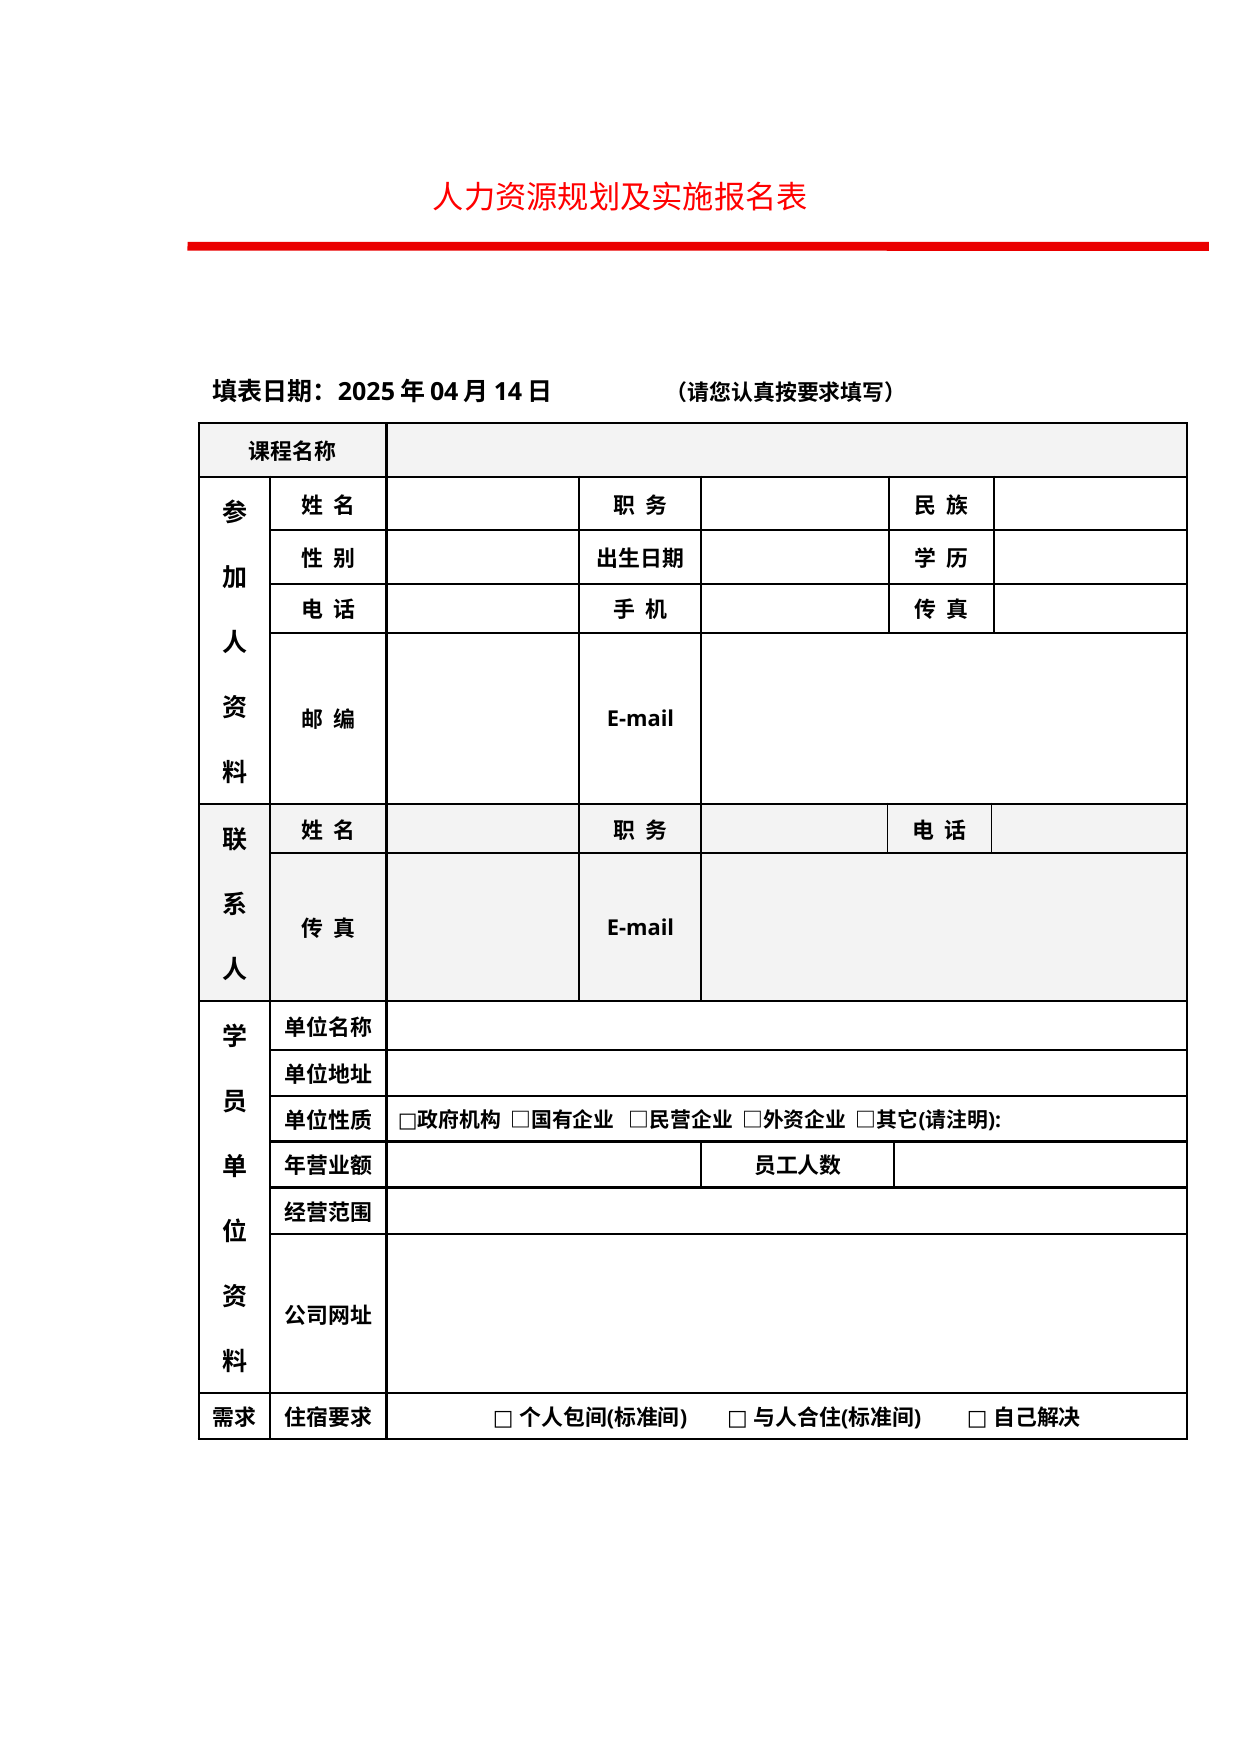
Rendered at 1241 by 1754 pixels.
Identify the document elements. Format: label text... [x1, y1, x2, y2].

table_cell [388, 478, 578, 529]
table_cell 出生日期 [580, 531, 700, 582]
table_cell [388, 1235, 1186, 1392]
text 人力资源规划及实施报名表 [187, 162, 1053, 227]
table_cell [388, 531, 578, 582]
table_header 课程名称 [200, 424, 385, 476]
table_cell 年营业额 [271, 1143, 385, 1186]
table_cell [995, 585, 1186, 632]
table_cell 职 务 [580, 478, 700, 529]
table_cell □政府机构 □国有企业 □民营企业 □外资企业 □其它(请注明): [388, 1097, 1186, 1140]
table_cell 住宿要求 [271, 1394, 385, 1438]
table_cell [995, 531, 1186, 582]
table_cell 邮 编 [271, 634, 385, 803]
table_cell E-mail [580, 854, 700, 1000]
table_cell [388, 805, 578, 852]
table_cell 联 系 人 [200, 805, 269, 1000]
table_cell 公司网址 [271, 1235, 385, 1392]
table_cell [388, 1143, 700, 1186]
table_cell [702, 805, 887, 852]
table_cell [992, 805, 1186, 852]
table_header [388, 424, 1186, 476]
table_cell 电 话 [271, 585, 385, 632]
table_cell 单位名称 [271, 1002, 385, 1049]
table_cell [388, 1189, 1186, 1233]
table_cell [702, 478, 888, 529]
table_cell [702, 854, 1186, 1000]
table_cell 姓 名 [271, 478, 385, 529]
table_cell 电 话 [888, 805, 991, 852]
table_cell [388, 1002, 1186, 1049]
table_cell 传 真 [271, 854, 385, 1000]
table_cell [388, 585, 578, 632]
table_cell [702, 585, 888, 632]
table_cell 学 员 单 位 资 料 [200, 1002, 269, 1392]
table_cell 传 真 [890, 585, 993, 632]
table_cell 手 机 [580, 585, 700, 632]
table_cell 单位性质 [271, 1097, 385, 1140]
table_cell 单位地址 [271, 1051, 385, 1095]
table_cell [702, 531, 888, 582]
text 填表日期：2025年04月14日 （请您认真按要求填写） [187, 357, 1053, 422]
table_cell [995, 478, 1186, 529]
table_cell 民 族 [890, 478, 993, 529]
table_cell [388, 1051, 1186, 1095]
table_cell 姓 名 [271, 805, 385, 852]
table_cell 学 历 [890, 531, 993, 582]
table_cell E-mail [580, 634, 700, 803]
table_cell 职 务 [580, 805, 700, 852]
table_cell [388, 634, 578, 803]
table_cell [388, 854, 578, 1000]
table_cell 性 别 [271, 531, 385, 582]
table_cell 员工人数 [702, 1143, 893, 1186]
table_cell 需求 [200, 1394, 269, 1438]
table_cell [702, 634, 1186, 803]
table_cell 参加人资料 [200, 478, 269, 803]
table_cell [895, 1143, 1186, 1186]
table_cell 经营范围 [271, 1189, 385, 1233]
table_cell □ 个人包间(标准间) □ 与人合住(标准间) □ 自己解决 [388, 1394, 1186, 1438]
